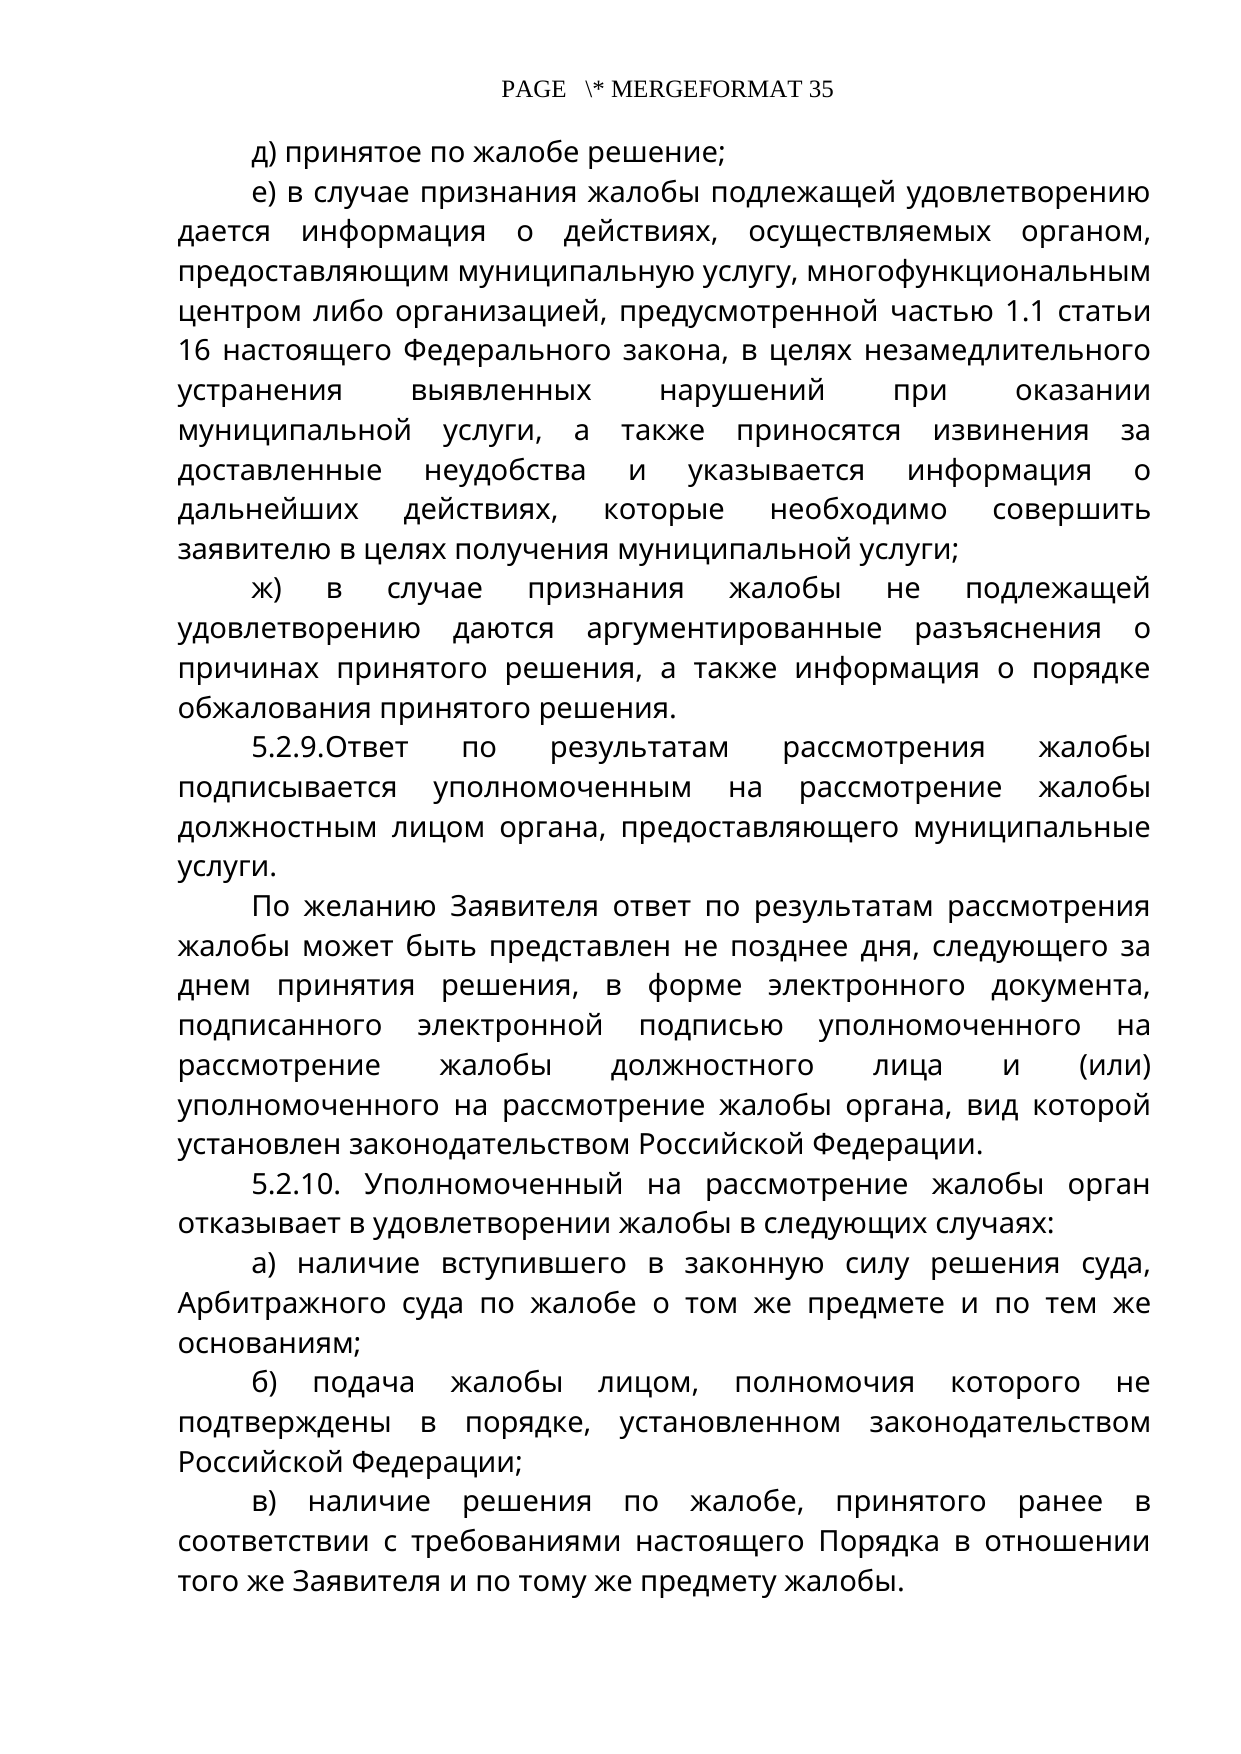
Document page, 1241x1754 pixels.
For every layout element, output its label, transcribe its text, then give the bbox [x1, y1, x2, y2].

text б) подача жалобы лицом, полномочия которого не подтверждены в порядке, установленном законодательством Российской Федерации; [177, 1362, 1152, 1481]
text е) в случае признания жалобы подлежащей удовлетворению дается информация о действиях, осуществляемых органом, предоставляющим муниципальную услугу, многофункциональным центром либо организацией, предусмотренной частью 1.1 статьи 16 настоящего Федерального закона, в целях незамедлительного устранения выявленных нарушений при оказании муниципальной услуги, а также приносятся извинения за доставленные неудобства и указывается информация о дальнейших действиях, которые необходимо совершить заявителю в целях получения муниципальной услуги; [177, 171, 1152, 568]
text По желанию Заявителя ответ по результатам рассмотрения жалобы может быть представлен не позднее дня, следующего за днем принятия решения, в форме электронного документа, подписанного электронной подписью уполномоченного на рассмотрение жалобы должностного лица и (или) уполномоченного на рассмотрение жалобы органа, вид которой установлен законодательством Российской Федерации. [177, 885, 1152, 1163]
text ж) в случае признания жалобы не подлежащей удовлетворению даются аргументированные разъяснения о причинах принятого решения, а также информация о порядке обжалования принятого решения. [177, 568, 1152, 727]
text 5.2.10. Уполномоченный на рассмотрение жалобы орган отказывает в удовлетворении жалобы в следующих случаях: [177, 1163, 1152, 1242]
text а) наличие вступившего в законную силу решения суда, Арбитражного суда по жалобе о том же предмете и по тем же основаниям; [177, 1242, 1152, 1362]
text в) наличие решения по жалобе, принятого ранее в соответствии с требованиями настоящего Порядка в отношении того же Заявителя и по тому же предмету жалобы. [177, 1481, 1152, 1600]
text д) принятое по жалобе решение; [177, 131, 1152, 171]
list Ответ по результатам рассмотрения жалобы подписывается уполномоченным на рассмотрение жалобы должностным лицом органа, предоставляющего муниципальные услуги. [177, 727, 1152, 885]
